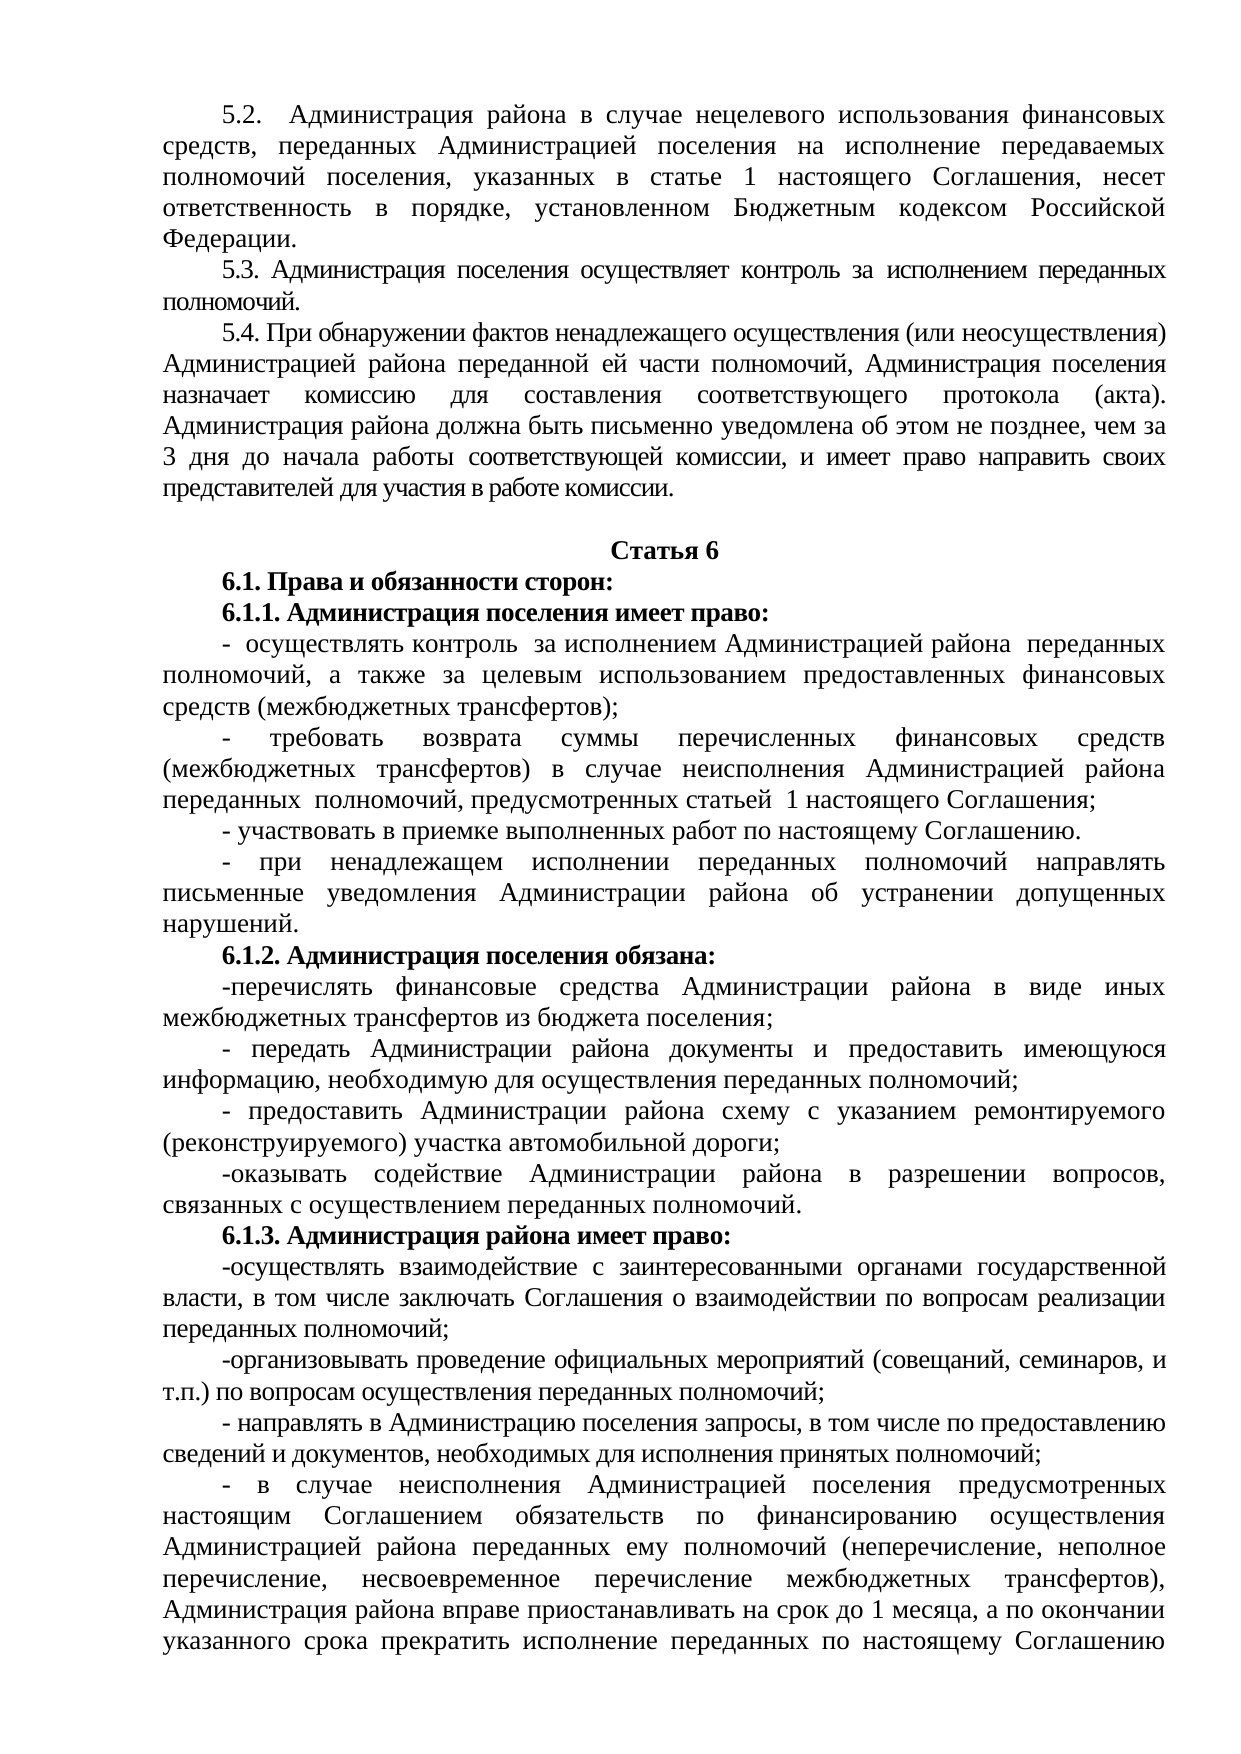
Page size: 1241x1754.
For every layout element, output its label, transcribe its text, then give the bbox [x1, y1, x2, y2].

text - участвовать в приемке выполненных работ по настоящему Соглашению. [162, 814, 1167, 845]
text - требовать возврата суммы перечисленных финансовых средств (межбюджетных трансфертов) в случае неисполнения Администрацией района переданных полномочий, предусмотренных статьей 1 настоящего Соглашения; [162, 721, 1167, 814]
text 6.1. Права и обязанности сторон: [162, 565, 1167, 596]
text -организовывать проведение официальных мероприятий (совещаний, семинаров, и т.п.) по вопросам осуществления переданных полномочий; [162, 1344, 1167, 1406]
text 6.1.1. Администрация поселения имеет право: [162, 596, 1167, 627]
text -осуществлять взаимодействие с заинтересованными органами государственной власти, в том числе заключать Соглашения о взаимодействии по вопросам реализации переданных полномочий; [162, 1250, 1167, 1344]
text 5.4. При обнаружении фактов ненадлежащего осуществления (или неосуществления) Администрацией района переданной ей части полномочий, Администрация поселения назначает комиссию для составления соответствующего протокола (акта). Администрация района должна быть письменно уведомлена об этом не позднее, чем за 3 дня до начала работы соответствующей комиссии, и имеет право направить своих представителей для участия в работе комиссии. [162, 316, 1167, 503]
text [162, 1468, 1167, 1655]
text - передать Администрации района документы и предоставить имеющуюся информацию, необходимую для осуществления переданных полномочий; [162, 1032, 1167, 1094]
text -перечислять финансовые средства Администрации района в виде иных межбюджетных трансфертов из бюджета поселения; [162, 970, 1167, 1032]
text - при ненадлежащем исполнении переданных полномочий направлять письменные уведомления Администрации района об устранении допущенных нарушений. [162, 845, 1167, 939]
text - предоставить Администрации района схему с указанием ремонтируемого (реконструируемого) участка автомобильной дороги; [162, 1094, 1167, 1157]
text - осуществлять контроль за исполнением Администрацией района переданных полномочий, а также за целевым использованием предоставленных финансовых средств (межбюджетных трансфертов); [162, 627, 1167, 721]
text 5.2. Администрация района в случае нецелевого использования финансовых средств, переданных Администрацией поселения на исполнение передаваемых полномочий поселения, указанных в статье 1 настоящего Соглашения, несет ответственность в порядке, установленном Бюджетным кодексом Российской Федерации. [162, 98, 1167, 253]
text -оказывать содействие Администрации района в разрешении вопросов, связанных с осуществлением переданных полномочий. [162, 1157, 1167, 1219]
text 5.3. Администрация поселения осуществляет контроль за исполнением переданных полномочий. [162, 253, 1167, 316]
text 6.1.3. Администрация района имеет право: [162, 1219, 1167, 1250]
text 6.1.2. Администрация поселения обязана: [162, 939, 1167, 970]
text - направлять в Администрацию поселения запросы, в том числе по предоставлению сведений и документов, необходимых для исполнения принятых полномочий; [162, 1406, 1167, 1468]
text Статья 6 [162, 534, 1167, 565]
